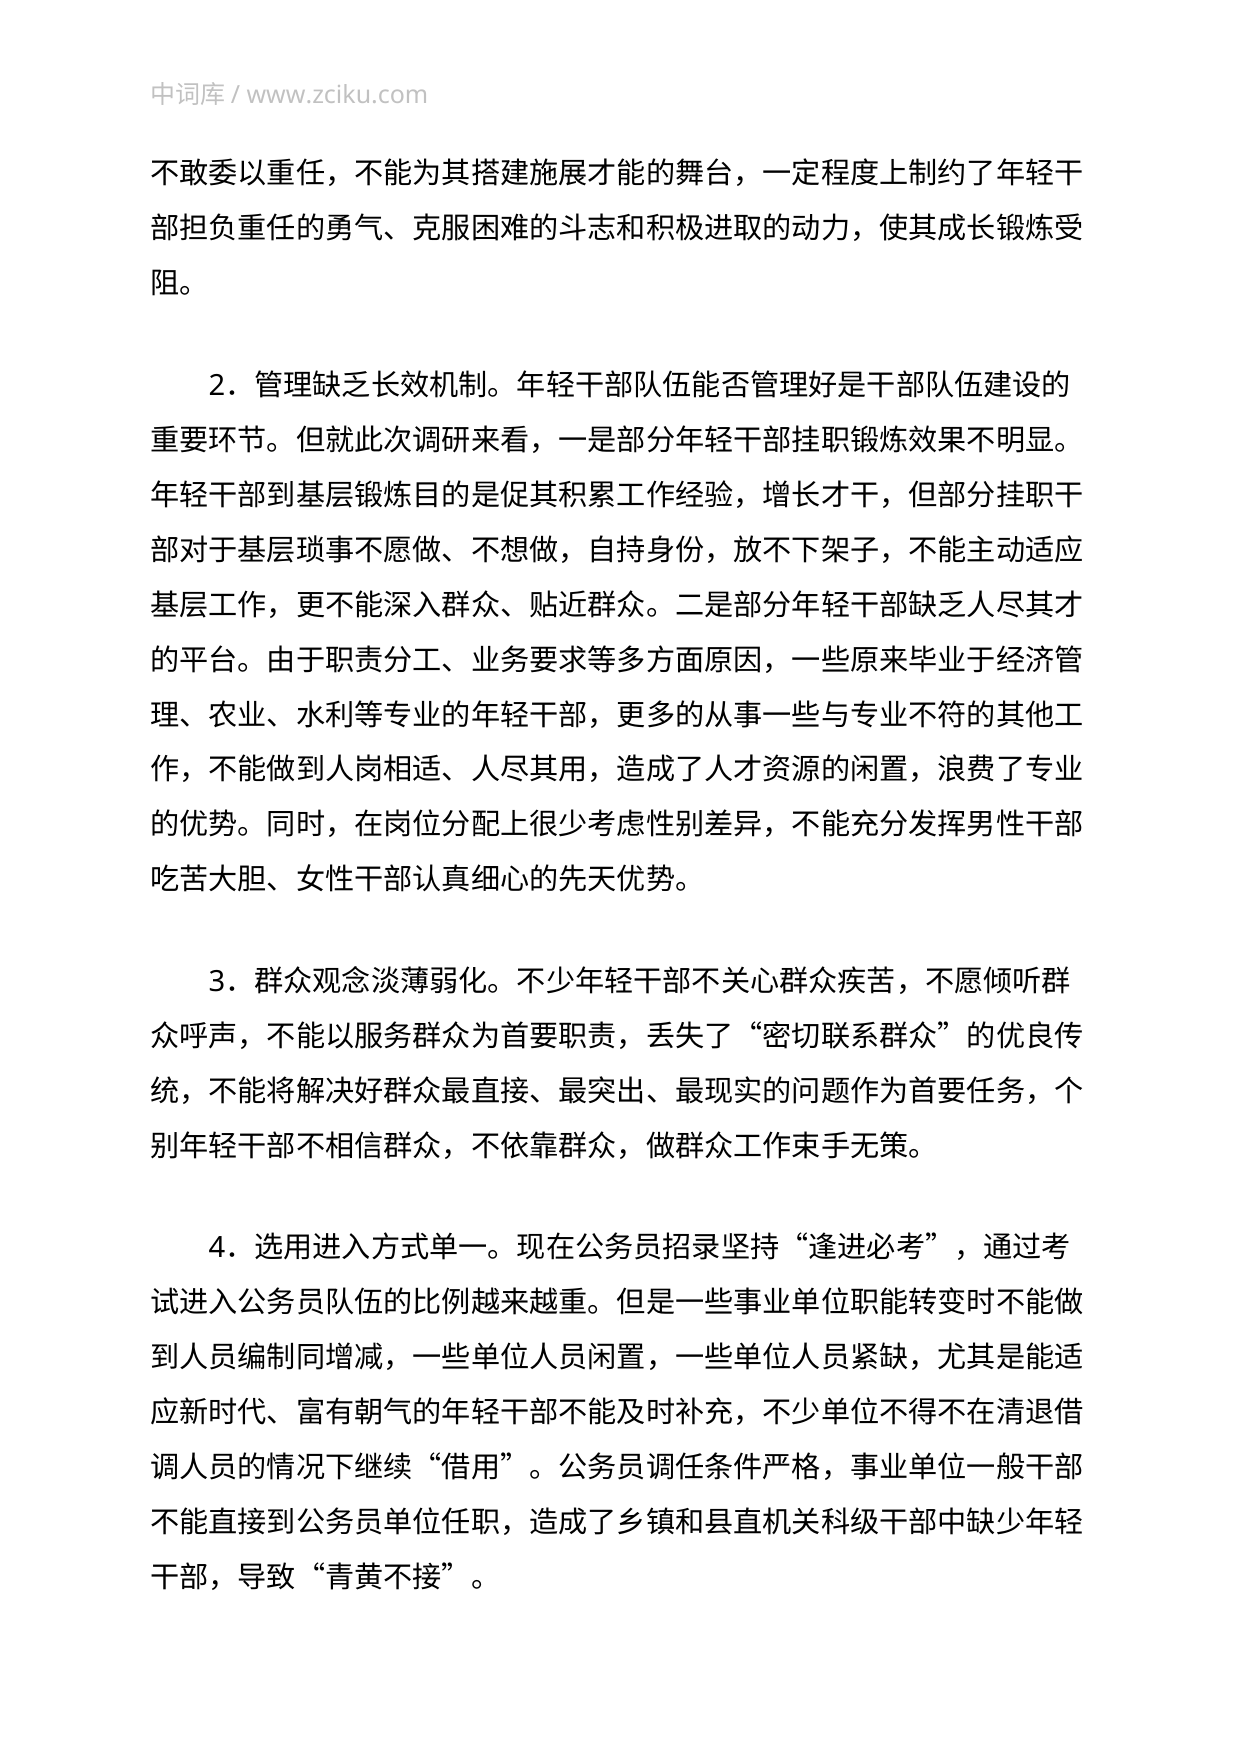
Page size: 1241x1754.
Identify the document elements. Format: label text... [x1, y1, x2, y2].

text 2．管理缺乏长效机制。年轻干部队伍能否管理好是干部队伍建设的重要环节。但就此次调研来看，一是部分年轻干部挂职锻炼效果不明显。年轻干部到基层锻炼目的是促其积累工作经验，增长才干，但部分挂职干部对于基层琐事不愿做、不想做，自持身份，放不下架子，不能主动适应基层工作，更不能深入群众、贴近群众。二是部分年轻干部缺乏人尽其才的平台。由于职责分工、业务要求等多方面原因，一些原来毕业于经济管理、农业、水利等专业的年轻干部，更多的从事一些与专业不符的其他工作，不能做到人岗相适、人尽其用，造成了人才资源的闲置，浪费了专业的优势。同时，在岗位分配上很少考虑性别差异，不能充分发挥男性干部吃苦大胆、女性干部认真细心的先天优势。 [150, 362, 1090, 898]
text 4．选用进入方式单一。现在公务员招录坚持“逢进必考”，通过考试进入公务员队伍的比例越来越重。但是一些事业单位职能转变时不能做到人员编制同增减，一些单位人员闲置，一些单位人员紧缺，尤其是能适应新时代、富有朝气的年轻干部不能及时补充，不少单位不得不在清退借调人员的情况下继续“借用”。公务员调任条件严格，事业单位一般干部不能直接到公务员单位任职，造成了乡镇和县直机关科级干部中缺少年轻干部，导致“青黄不接”。 [150, 1224, 1090, 1596]
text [150, 150, 1090, 302]
text 3．群众观念淡薄弱化。不少年轻干部不关心群众疾苦，不愿倾听群众呼声，不能以服务群众为首要职责，丢失了“密切联系群众”的优良传统，不能将解决好群众最直接、最突出、最现实的问题作为首要任务，个别年轻干部不相信群众，不依靠群众，做群众工作束手无策。 [150, 957, 1090, 1164]
